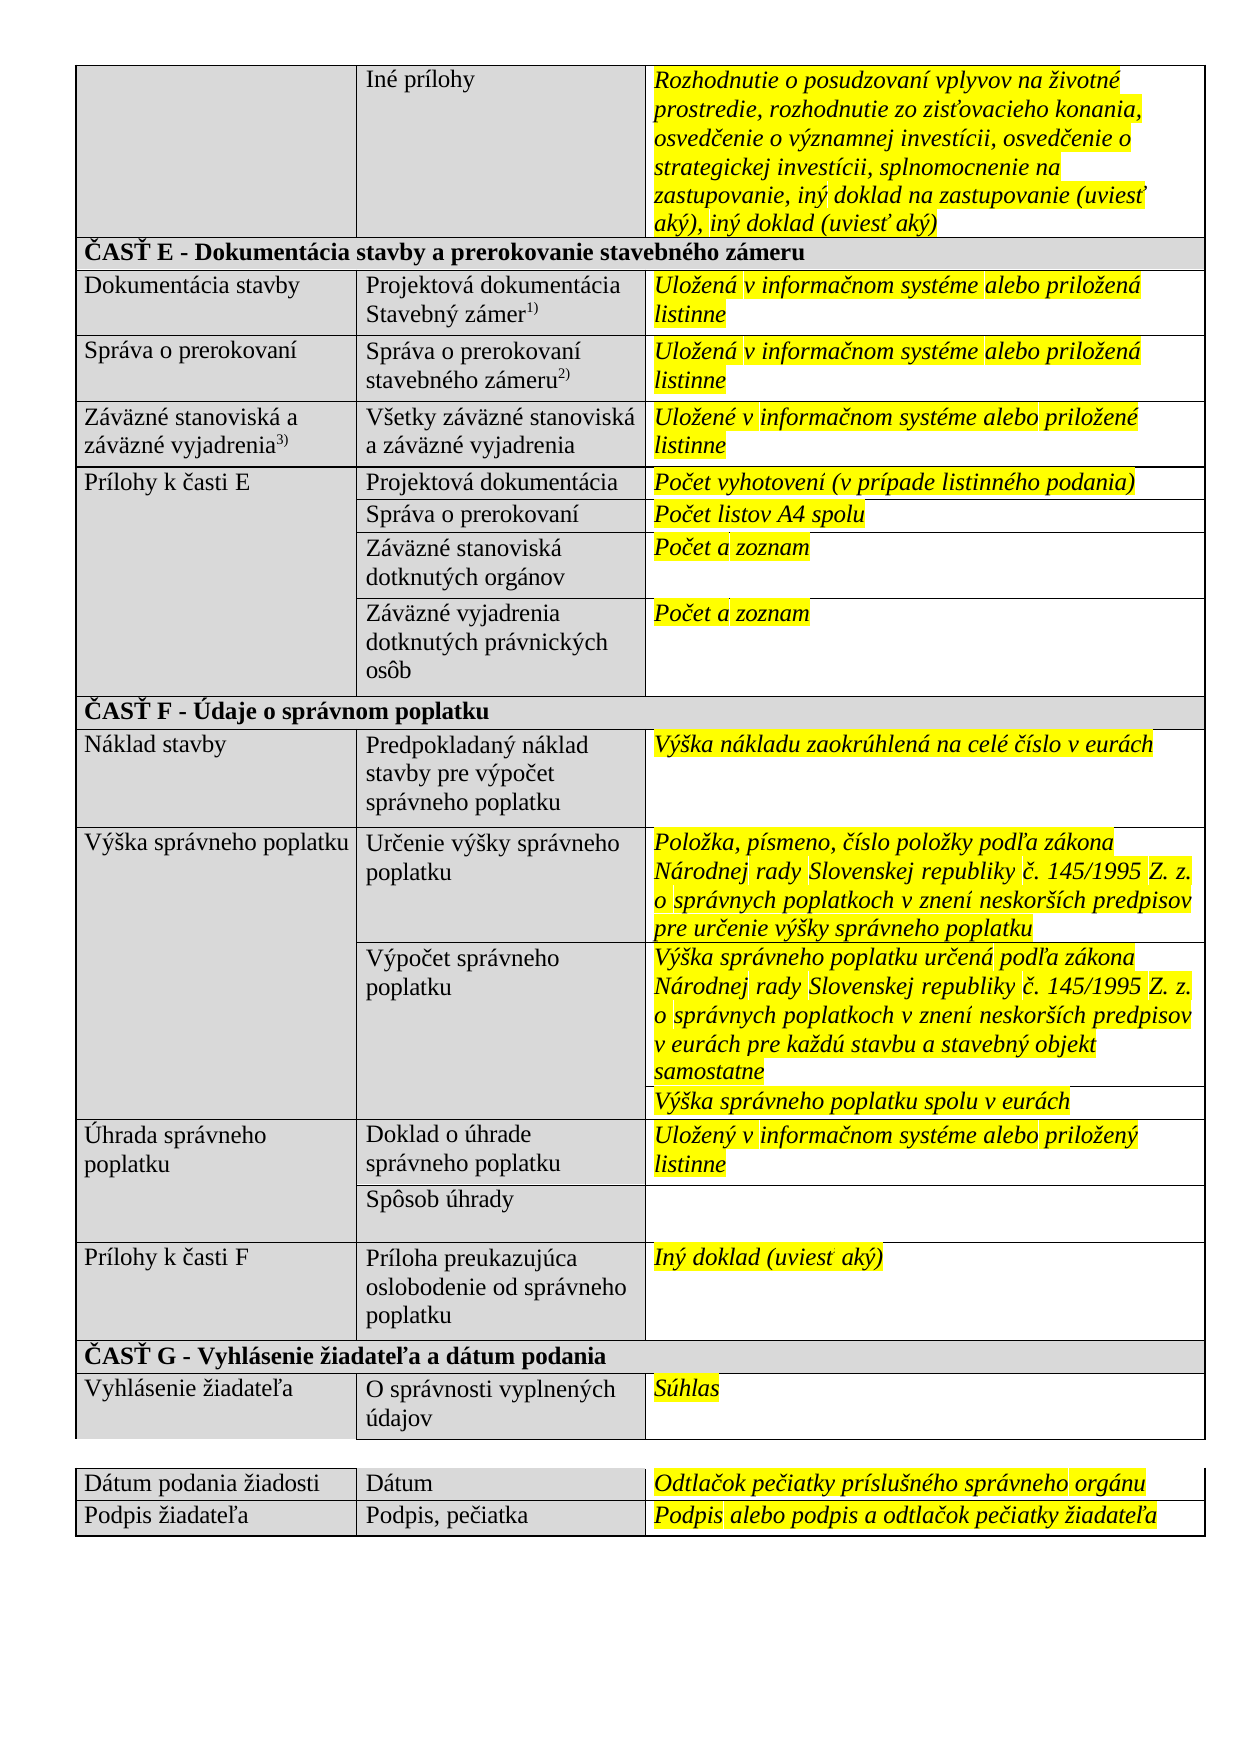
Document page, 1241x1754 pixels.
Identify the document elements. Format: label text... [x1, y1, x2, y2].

table_cell Výpočet správneho poplatku [357, 943, 645, 1119]
table_cell Príloha preukazujúca oslobodenie od správneho poplatku [357, 1243, 645, 1340]
table_cell Výška správneho poplatku spolu v eurách [646, 1087, 1204, 1119]
table_cell Výška správneho poplatku [77, 828, 356, 1119]
table_header Dátum [357, 1468, 645, 1500]
table_cell Dokumentácia stavby [77, 271, 356, 335]
table_cell Prílohy k časti F [77, 1243, 356, 1340]
table_cell Správa o prerokovaní stavebného zámeru2) [357, 336, 645, 401]
table_cell [646, 1186, 1204, 1242]
table_cell Náklad stavby [77, 730, 356, 827]
table_cell Počet listov A4 spolu [646, 500, 1204, 532]
table_cell Uložená v informačnom systéme alebo priložená listinne [646, 271, 1204, 335]
table_cell Správa o prerokovaní [77, 336, 356, 401]
table_cell Iné prílohy [357, 66, 645, 237]
table_cell Správa o prerokovaní [357, 500, 645, 532]
table_cell Počet a zoznam [646, 533, 1204, 598]
table_cell Určenie výšky správneho poplatku [357, 828, 645, 942]
table_cell Výška správneho poplatku určená podľa zákona Národnej rady Slovenskej republiky č. 145/1995 Z. z. o správnych poplatkoch v znení neskorších predpisov v eurách pre každú stavbu a stavebný objekt samostatne [646, 943, 1204, 1086]
table_cell Iný doklad (uviesť aký) [646, 1243, 1204, 1340]
table_cell Počet vyhotovení (v prípade listinného podania) [646, 468, 1204, 499]
table_cell Počet a zoznam [646, 599, 1204, 696]
table_cell Uložené v informačnom systéme alebo priložené listinne [646, 402, 1204, 466]
table_cell ČASŤ E - Dokumentácia stavby a prerokovanie stavebného zámeru [77, 238, 1204, 269]
table_cell Záväzné stanoviská a záväzné vyjadrenia3) [77, 402, 356, 466]
table_cell Podpis alebo podpis a odtlačok pečiatky žiadateľa [646, 1501, 1204, 1535]
table_cell Všetky záväzné stanoviská a záväzné vyjadrenia [357, 402, 645, 466]
table_cell Položka, písmeno, číslo položky podľa zákona Národnej rady Slovenskej republiky č. 145/1995 Z. z. o správnych poplatkoch v znení neskorších predpisov pre určenie výšky správneho poplatku [646, 828, 1204, 942]
table_header [77, 66, 356, 237]
table_cell Predpokladaný náklad stavby pre výpočet správneho poplatku [357, 730, 645, 827]
table_cell Podpis žiadateľa [77, 1501, 356, 1535]
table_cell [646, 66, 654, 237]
table_cell Doklad o úhrade správneho poplatku [357, 1120, 645, 1184]
table_cell Rozhodnutie o posudzovaní vplyvov na životné prostredie, rozhodnutie zo zisťovacieho konania, osvedčenie o významnej investícii, osvedčenie o strategickej investícii, splnomocnenie na zastupovanie, iný doklad na zastupovanie (uviesť aký), iný doklad (uviesť aký) [937, 66, 1204, 237]
table_header Odtlačok pečiatky príslušného správneho orgánu [646, 1468, 1204, 1500]
table_cell Podpis, pečiatka [357, 1501, 645, 1535]
table_cell Výška nákladu zaokrúhlená na celé číslo v eurách [646, 730, 1204, 827]
table_cell O správnosti vyplnených údajov [357, 1374, 645, 1439]
table_cell Záväzné vyjadrenia dotknutých právnických osôb [357, 599, 645, 696]
table_cell ČASŤ F - Údaje o správnom poplatku [77, 697, 1204, 729]
table_cell Prílohy k časti E [77, 468, 356, 696]
table_cell Súhlas [646, 1374, 1204, 1439]
table_cell ČASŤ G - Vyhlásenie žiadateľa a dátum podania [77, 1341, 1204, 1373]
table_cell Projektová dokumentácia [357, 468, 645, 499]
table_cell Vyhlásenie žiadateľa [77, 1374, 356, 1439]
table_cell Úhrada správneho poplatku [77, 1120, 356, 1242]
table_cell Záväzné stanoviská dotknutých orgánov [357, 533, 645, 598]
table_cell Uložený v informačnom systéme alebo priložený listinne [646, 1120, 1204, 1184]
table_cell Projektová dokumentácia Stavebný zámer1) [357, 271, 645, 335]
table_header Dátum podania žiadosti [77, 1469, 356, 1500]
table_cell Spôsob úhrady [357, 1186, 645, 1242]
table_cell Uložená v informačnom systéme alebo priložená listinne [646, 336, 1204, 401]
